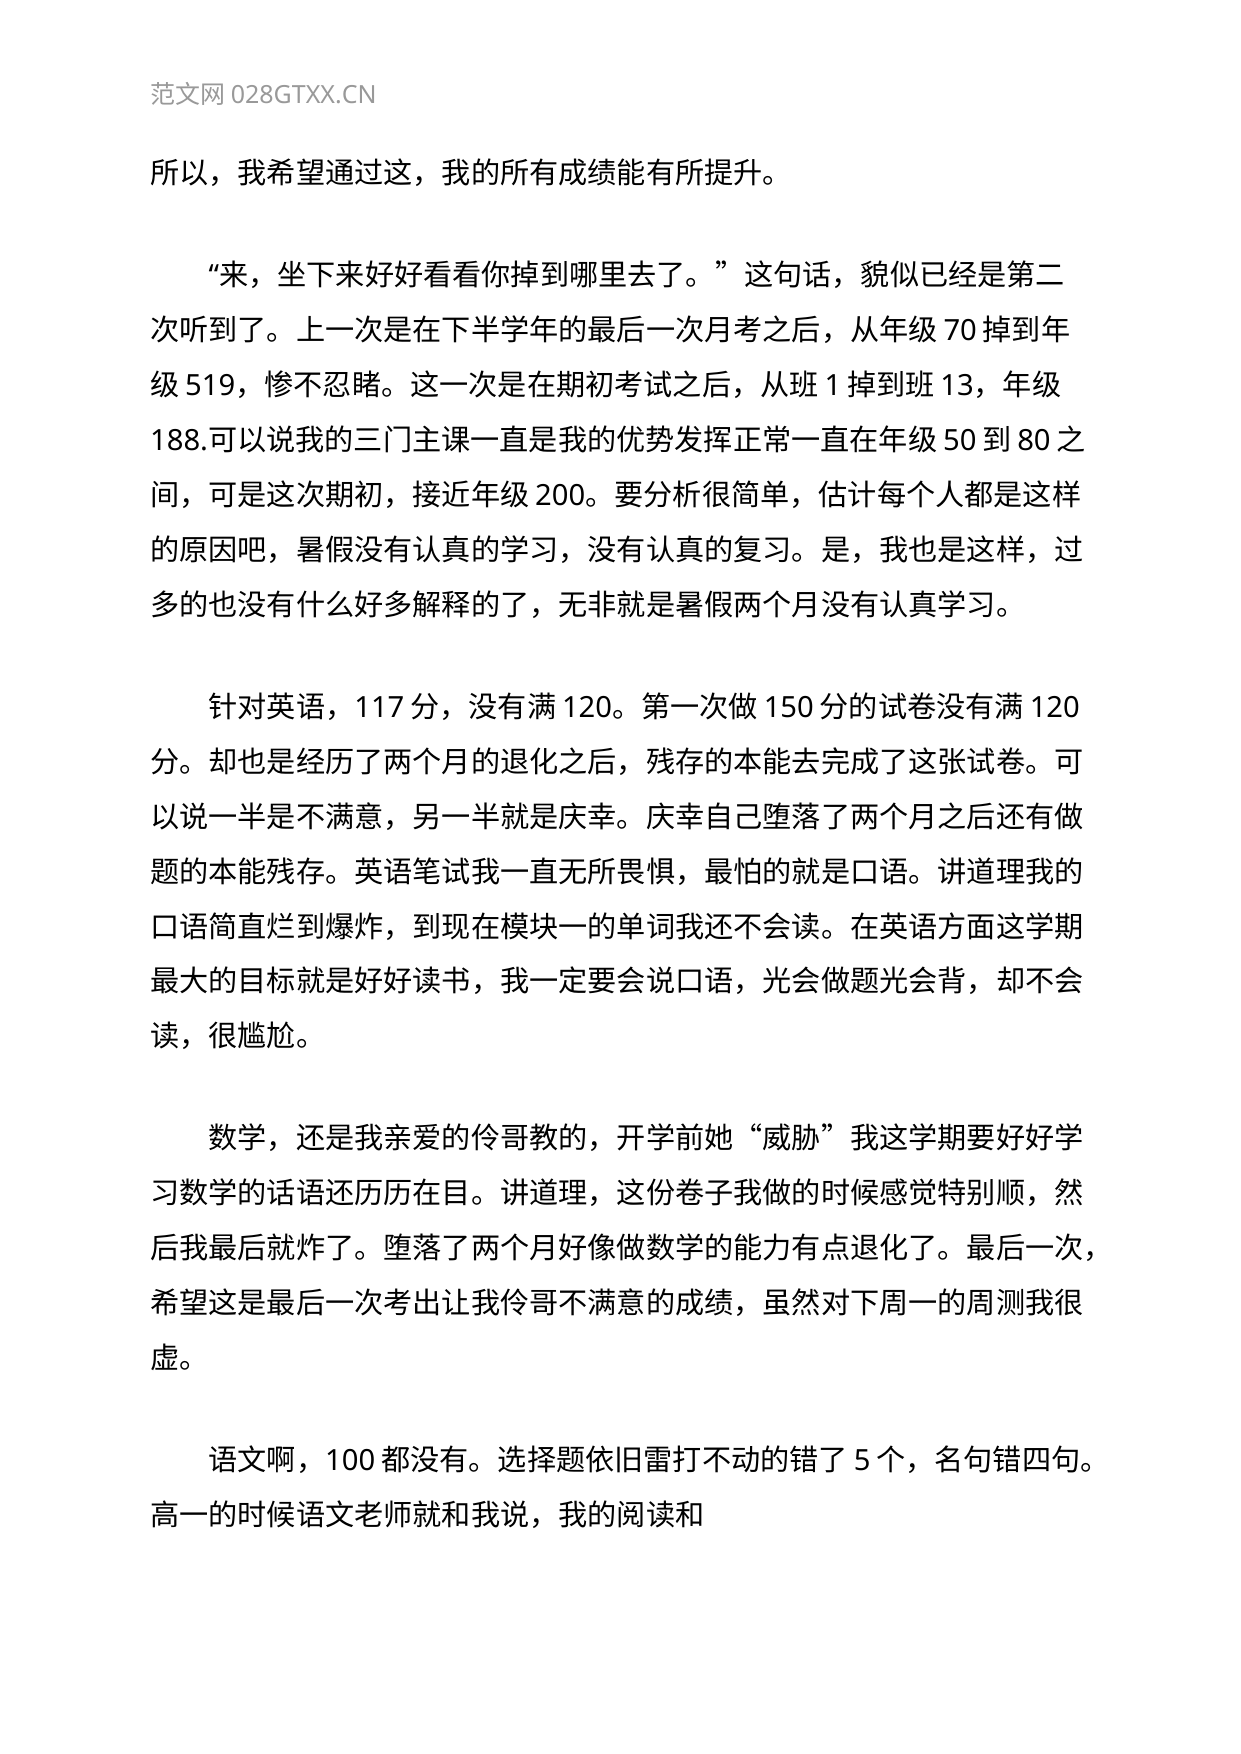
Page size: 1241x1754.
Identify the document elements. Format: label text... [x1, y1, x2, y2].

text 针对英语，117分，没有满120。第一次做150分的试卷没有满120分。却也是经历了两个月的退化之后，残存的本能去完成了这张试卷。可以说一半是不满意，另一半就是庆幸。庆幸自己堕落了两个月之后还有做题的本能残存。英语笔试我一直无所畏惧，最怕的就是口语。讲道理我的口语简直烂到爆炸，到现在模块一的单词我还不会读。在英语方面这学期最大的目标就是好好读书，我一定要会说口语，光会做题光会背，却不会读，很尴尬。 [150, 683, 1090, 1055]
text “来，坐下来好好看看你掉到哪里去了。”这句话，貌似已经是第二次听到了。上一次是在下半学年的最后一次月考之后，从年级70掉到年级519，惨不忍睹。这一次是在期初考试之后，从班1掉到班13，年级188.可以说我的三门主课一直是我的优势发挥正常一直在年级50到80之间，可是这次期初，接近年级200。要分析很简单，估计每个人都是这样的原因吧，暑假没有认真的学习，没有认真的复习。是，我也是这样，过多的也没有什么好多解释的了，无非就是暑假两个月没有认真学习。 [150, 252, 1090, 624]
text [150, 150, 1090, 192]
text 数学，还是我亲爱的伶哥教的，开学前她“威胁”我这学期要好好学习数学的话语还历历在目。讲道理，这份卷子我做的时候感觉特别顺，然后我最后就炸了。堕落了两个月好像做数学的能力有点退化了。最后一次，希望这是最后一次考出让我伶哥不满意的成绩，虽然对下周一的周测我很虚。 [150, 1115, 1090, 1377]
text 语文啊，100都没有。选择题依旧雷打不动的错了5个，名句错四句。高一的时候语文老师就和我说，我的阅读和 [150, 1436, 1090, 1533]
